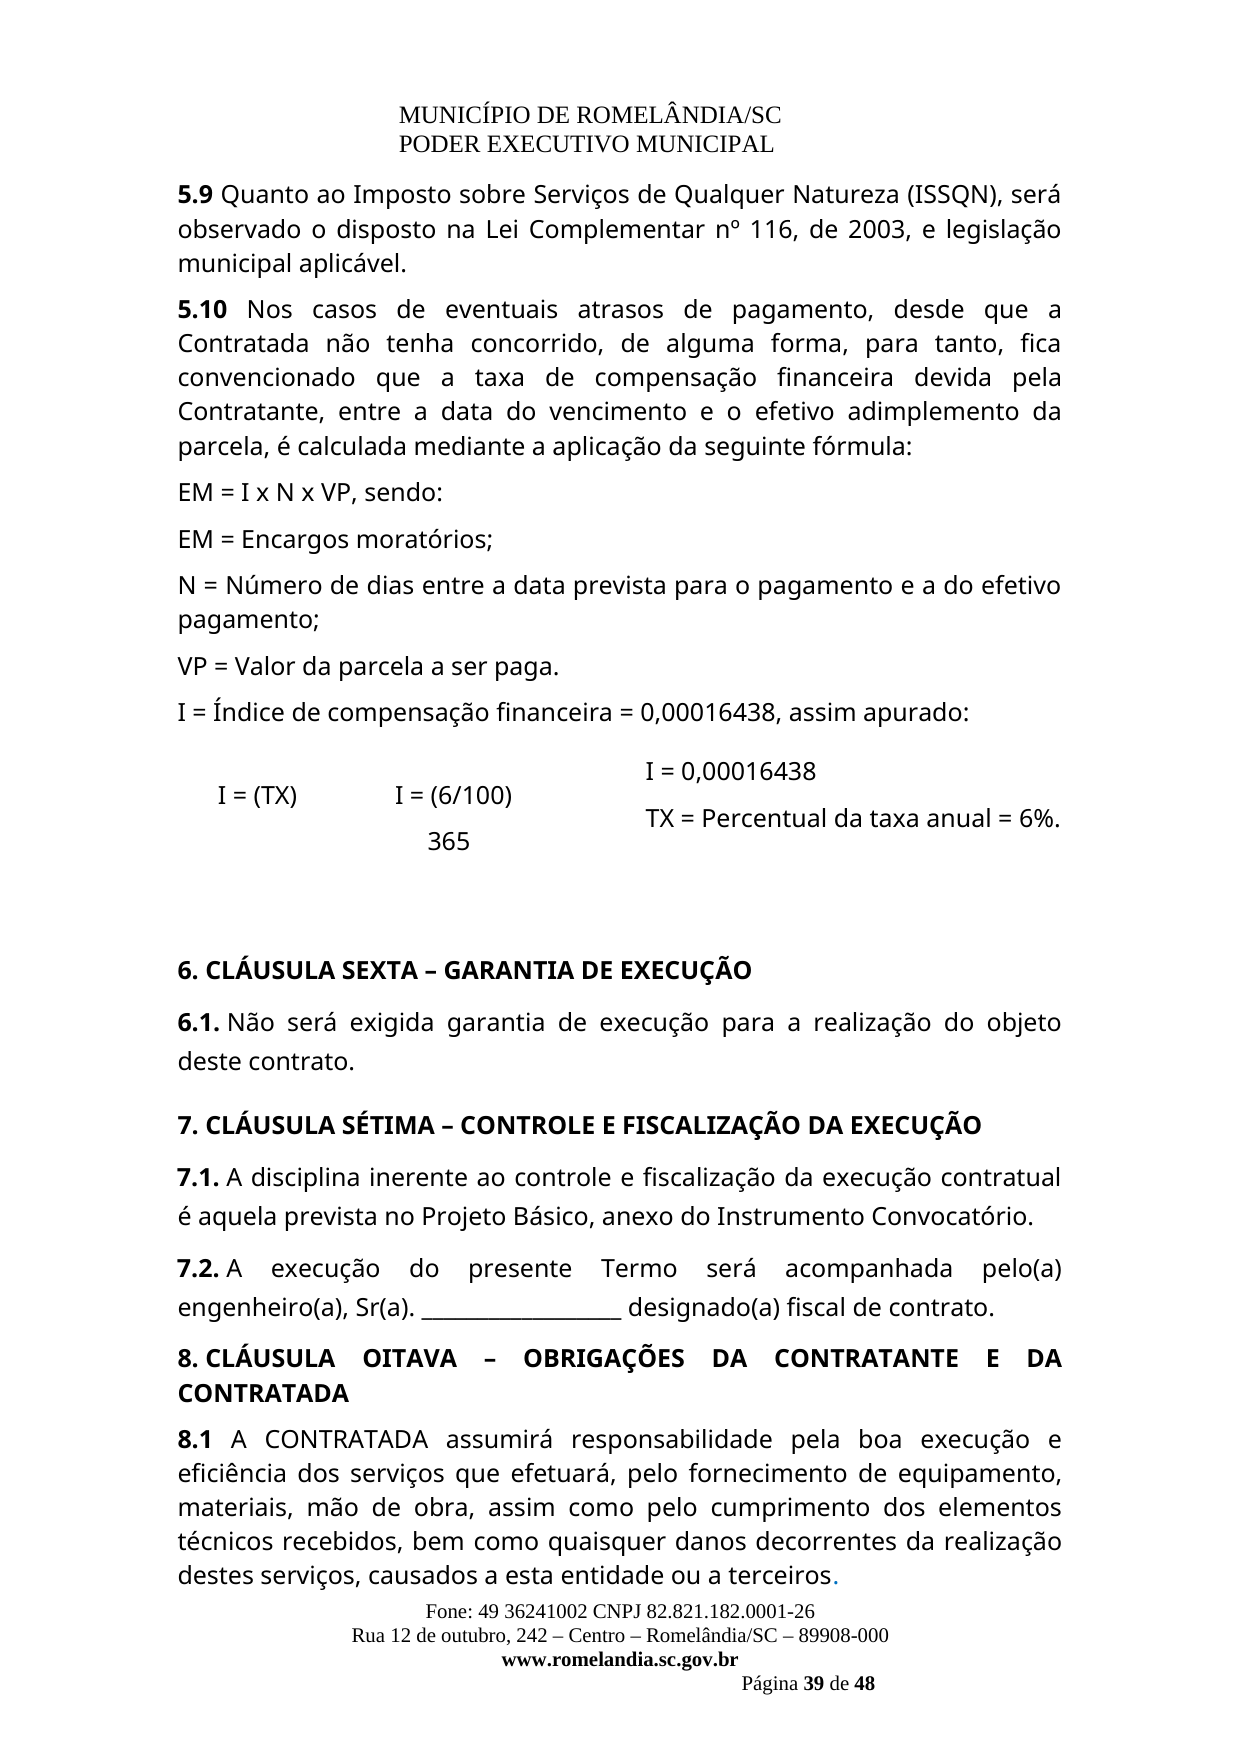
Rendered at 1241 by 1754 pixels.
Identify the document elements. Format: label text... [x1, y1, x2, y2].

list A execução do presente Termo será acompanhada pelo(a) engenheiro(a), Sr(a). __________________ designado(a) fiscal de contrato. [177, 1250, 1063, 1323]
list CLÁUSULA SEXTA – GARANTIA DE EXECUÇÃO [177, 953, 1063, 987]
text N = Número de dias entre a data prevista para o pagamento e a do efetivo pagamento; [177, 568, 1063, 636]
table_header I = 0,00016438 TX = Percentual da taxa anual = 6%. [634, 742, 1119, 894]
list 8.1 A CONTRATADA assumirá responsabilidade pela boa execução e eficiência dos serviços que efetuará, pelo fornecimento de equipamento, materiais, mão de obra, assim como pelo cumprimento dos elementos técnicos recebidos, bem como quaisquer danos decorrentes da realização destes serviços, causados a esta entidade ou a terceiros. [177, 1422, 1063, 1592]
list CLÁUSULA SÉTIMA – CONTROLE E FISCALIZAÇÃO DA EXECUÇÃO [177, 1108, 1063, 1142]
text I = Índice de compensação financeira = 0,00016438, assim apurado: [177, 695, 1063, 729]
text 5.10 Nos casos de eventuais atrasos de pagamento, desde que a Contratada não tenha concorrido, de alguma forma, para tanto, fica convencionado que a taxa de compensação financeira devida pela Contratante, entre a data do vencimento e o efetivo adimplemento da parcela, é calculada mediante a aplicação da seguinte fórmula: [177, 292, 1063, 462]
list Não será exigida garantia de execução para a realização do objeto deste contrato. [177, 1004, 1063, 1078]
table_header I = (TX) [206, 742, 383, 894]
list CLÁUSULA OITAVA – OBRIGAÇÕES DA CONTRATANTE E DA CONTRATADA [177, 1341, 1063, 1409]
table_header I = (6/100) 365 [384, 742, 634, 894]
text VP = Valor da parcela a ser paga. [177, 648, 1063, 682]
text EM = Encargos moratórios; [177, 521, 1063, 555]
list A disciplina inerente ao controle e fiscalização da execução contratual é aquela prevista no Projeto Básico, anexo do Instrumento Convocatório. [177, 1159, 1063, 1233]
text 5.9 Quanto ao Imposto sobre Serviços de Qualquer Natureza (ISSQN), será observado o disposto na Lei Complementar nº 116, de 2003, e legislação municipal aplicável. [177, 177, 1063, 279]
text EM = I x N x VP, sendo: [177, 475, 1063, 509]
